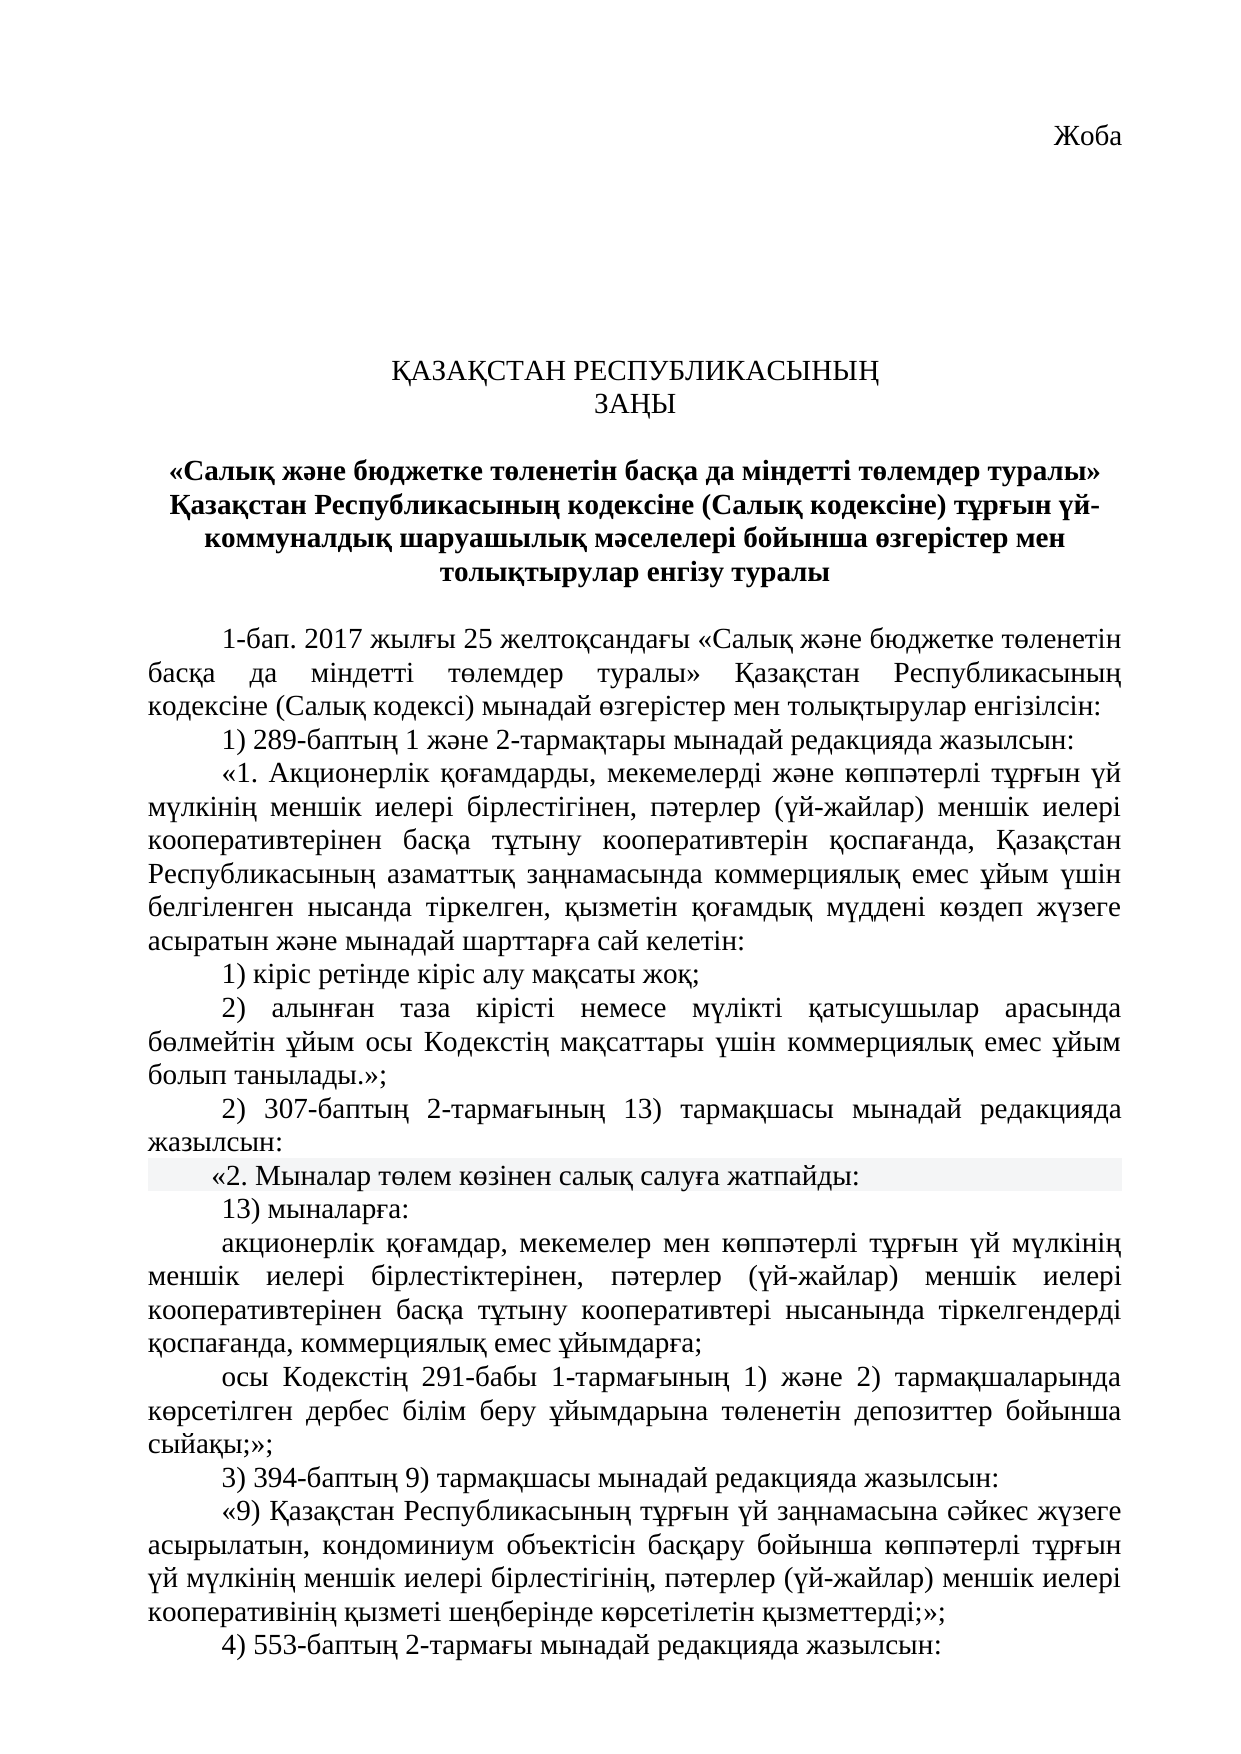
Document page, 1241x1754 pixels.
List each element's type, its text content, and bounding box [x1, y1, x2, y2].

text «9) Қазақстан Республикасының тұрғын үй заңнамасына сәйкес жүзеге асырылатын, кондоминиум объектісін басқару бойынша көппәтерлі тұрғын үй мүлкінің меншік иелері бірлестігінің, пәтерлер (үй-жайлар) меншік иелері кооперативінің қызметі шеңберінде көрсетілетін қызметтерді;»; [148, 1493, 1122, 1627]
text ЗАҢЫ [148, 386, 1122, 420]
text 2) 307-баптың 2-тармағының 13) тармақшасы мынадай редакцияда жазылсын: [148, 1091, 1122, 1158]
text 1-бап. 2017 жылғы 25 желтоқсандағы «Салық және бюджетке төленетін басқа да міндетті төлемдер туралы» Қазақстан Республикасының кодексіне (Салық кодексі) мынадай өзгерістер мен толықтырулар енгізілсін: [148, 621, 1122, 722]
text 2) алынған таза кірісті немесе мүлiктi қатысушылар арасында бөлмейтiн ұйым осы Кодекстiң мақсаттары үшiн коммерциялық емес ұйым болып танылады.»; [148, 990, 1122, 1091]
text 1) кіріс ретінде кіріс алу мақсаты жоқ; [148, 957, 1122, 990]
text осы Кодекстің 291-бабы 1-тармағының 1) және 2) тармақшаларында көрсетілген дербес білім беру ұйымдарына төленетін депозиттер бойынша сыйақы;»; [148, 1359, 1122, 1460]
text «Салық және бюджетке төленетін басқа да міндетті төлемдер туралы» Қазақстан Республикасының кодексіне (Салық кодексіне) тұрғын үй-коммуналдық шаруашылық мәселелері бойынша өзгерістер мен толықтырулар енгізу туралы [148, 453, 1122, 588]
text акционерлік қоғамдар, мекемелер мен көппәтерлі тұрғын үй мүлкінің меншік иелері бірлестіктерінен, пәтерлер (үй-жайлар) меншік иелері кооперативтерінен басқа тұтыну кооперативтері нысанында тіркелгендерді қоспағанда, коммерциялық емес ұйымдарға; [148, 1225, 1122, 1359]
text 3) 394-баптың 9) тармақшасы мынадай редакцияда жазылсын: [148, 1460, 1122, 1493]
text «1. Акционерлiк қоғамдарды, мекемелердi және көппәтерлі тұрғын үй мүлкінің меншік иелерi бірлестігінен, пәтерлер (үй-жайлар) меншік иелері кооперативтерінен басқа тұтыну кооперативтерiн қоспағанда, Қазақстан Республикасының азаматтық заңнамасында коммерциялық емес ұйым үшін белгіленген нысанда тіркелген, қызметiн қоғамдық мүдденi көздеп жүзеге асыратын және мынадай шарттарға сай келетiн: [148, 755, 1122, 957]
text Жоба [148, 118, 1122, 152]
text 4) 553-баптың 2-тармағы мынадай редакцияда жазылсын: [148, 1627, 1122, 1661]
text 1) 289-баптың 1 және 2-тармақтары мынадай редакцияда жазылсын: [148, 722, 1122, 755]
text «2. Мыналар төлем көзінен салық салуға жатпайды: [148, 1158, 1122, 1191]
text 13) мыналарға: [148, 1191, 1122, 1225]
text ҚАЗАҚСТАН РЕСПУБЛИКАСЫНЫҢ [148, 353, 1122, 386]
